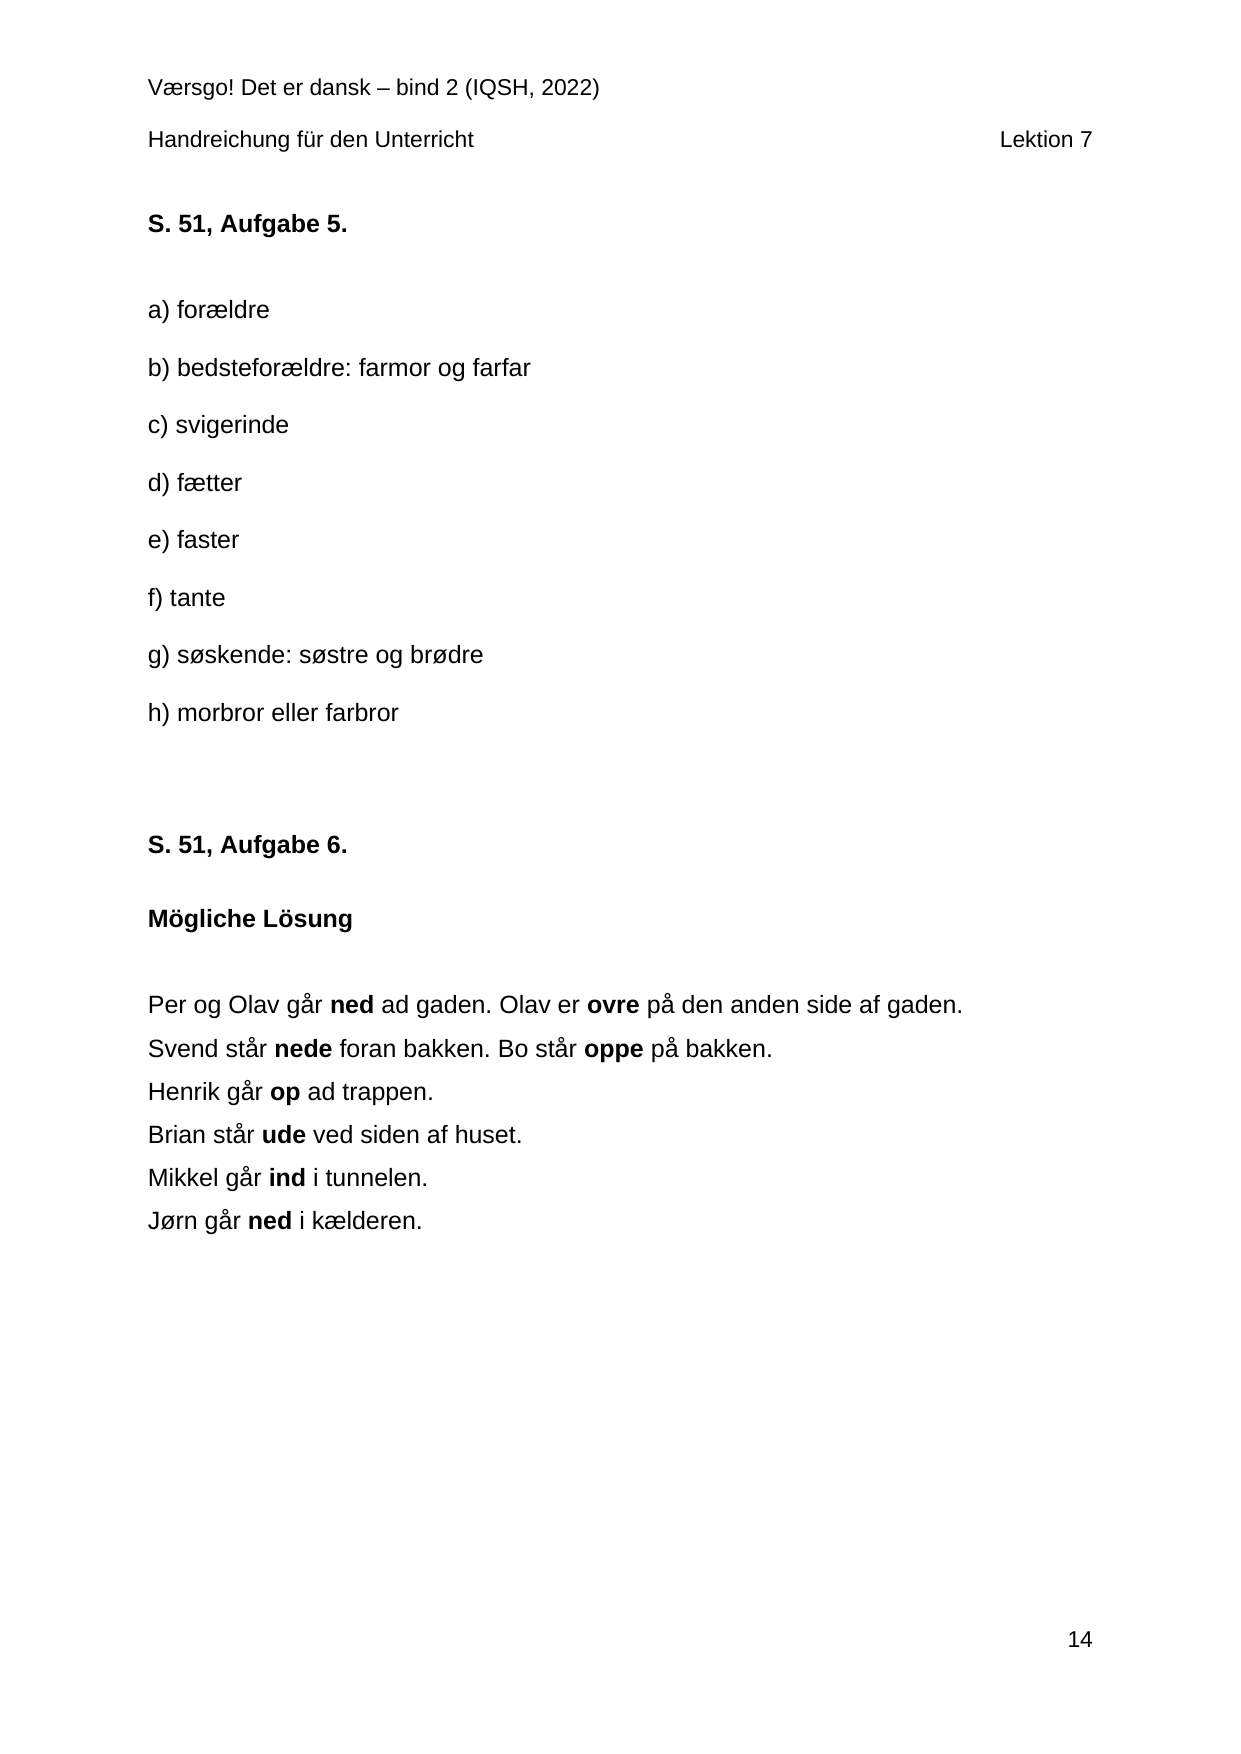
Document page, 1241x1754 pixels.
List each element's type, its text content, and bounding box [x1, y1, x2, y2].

text Per og Olav går ned ad gaden. Olav er ovre på den anden side af gaden. [148, 991, 1093, 1019]
text Jørn går ned i kælderen. [148, 1206, 1093, 1235]
text Mikkel går ind i tunnelen. [148, 1163, 1093, 1192]
text c) svigerinde [148, 410, 1093, 439]
text b) bedsteforældre: farmor og farfar [148, 353, 1093, 381]
text e) faster [148, 525, 1093, 554]
text h) morbror eller farbror [148, 698, 1093, 726]
text d) fætter [148, 468, 1093, 496]
text Henrik går op ad trappen. [148, 1077, 1093, 1106]
text g) søskende: søstre og brødre [148, 640, 1093, 669]
text a) forældre [148, 295, 1093, 324]
text Brian står ude ved siden af huset. [148, 1120, 1093, 1149]
text f) tante [148, 583, 1093, 611]
text Svend står nede foran bakken. Bo står oppe på bakken. [148, 1034, 1093, 1062]
text S. 51, Aufgabe 5. [148, 209, 1093, 238]
text S. 51, Aufgabe 6. [148, 830, 1093, 858]
text Mögliche Lösung [148, 904, 1093, 933]
